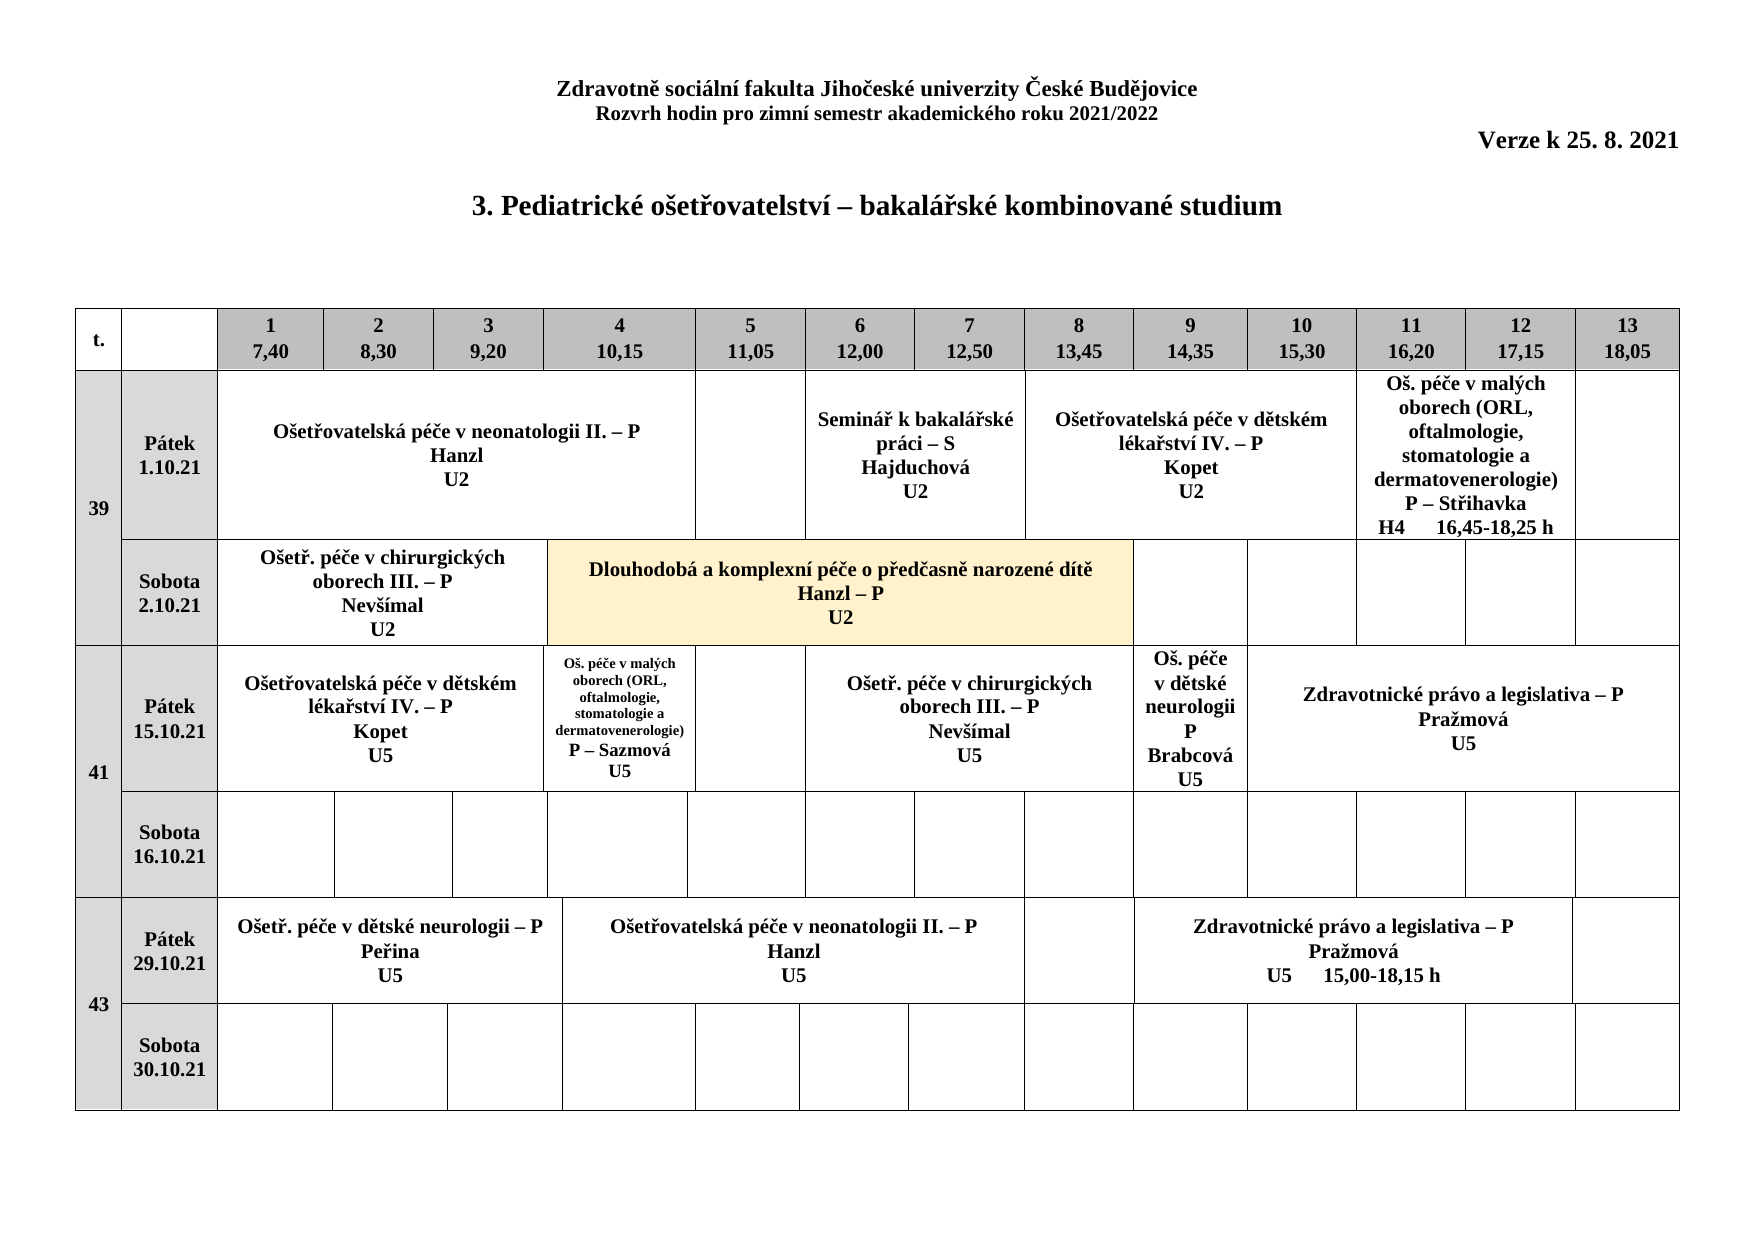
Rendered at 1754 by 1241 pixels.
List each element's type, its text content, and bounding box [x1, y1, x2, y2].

table_cell Sobota 2.10.21 [122, 540, 217, 645]
table_cell 41 [76, 646, 121, 897]
table_cell [453, 792, 547, 897]
table_cell [218, 792, 334, 897]
table_cell [806, 792, 914, 897]
table_header 1 7,40 [218, 309, 323, 369]
table_cell [915, 792, 1024, 897]
text Zdravotně sociální fakulta Jihočeské univerzity České Budějovice [75, 75, 1679, 101]
table_cell Ošetř. péče v chirurgických oborech III. – P Nevšímal U5 [806, 646, 1133, 791]
table_cell [448, 1004, 562, 1109]
table_cell [333, 1004, 447, 1109]
table_header 12 17,15 [1466, 309, 1575, 369]
table_cell Oš. péče v malých oborech (ORL, oftalmologie, stomatologie a dermatovenerologie) P – Střihavka H4 16,45-18,25 h [1357, 371, 1575, 539]
table_header 10 15,30 [1248, 309, 1356, 369]
table_cell Pátek 29.10.21 [122, 898, 217, 1003]
table_cell Sobota 16.10.21 [122, 792, 217, 897]
table_cell [909, 1004, 1024, 1109]
table_cell [335, 792, 452, 897]
table_cell [548, 792, 687, 897]
table_cell [1248, 1004, 1356, 1109]
table_cell Pátek 15.10.21 [122, 646, 217, 791]
table_cell Pátek 1.10.21 [122, 371, 217, 539]
table_cell [1357, 1004, 1465, 1109]
table_header 11 16,20 [1357, 309, 1465, 369]
table_header 9 14,35 [1134, 309, 1247, 369]
table_header 4 10,15 [544, 309, 695, 369]
table_cell [1466, 1004, 1575, 1109]
table_cell Ošetř. péče v dětské neurologii – P Peřina U5 [218, 898, 562, 1003]
table_cell [1576, 371, 1679, 539]
table_cell [1134, 1004, 1247, 1109]
table_cell Zdravotnické právo a legislativa – P Pražmová U5 [1248, 646, 1679, 791]
table_cell 43 [76, 898, 121, 1109]
text 3. Pediatrické ošetřovatelství – bakalářské kombinované studium [75, 188, 1679, 221]
table_header 3 9,20 [434, 309, 543, 369]
table_header 13 18,05 [1576, 309, 1679, 369]
table_cell [1573, 898, 1679, 1003]
table_cell [688, 792, 805, 897]
table_cell Ošetřovatelská péče v neonatologii II. – P Hanzl U5 [563, 898, 1024, 1003]
table_cell [1248, 540, 1356, 645]
table_cell [696, 1004, 799, 1109]
table_cell [1357, 792, 1465, 897]
table_cell [563, 1004, 695, 1109]
table_cell Ošetř. péče v chirurgických oborech III. – P Nevšímal U2 [218, 540, 547, 645]
table_cell [696, 646, 805, 791]
table_header 2 8,30 [324, 309, 433, 369]
table_cell [1357, 540, 1465, 645]
table_cell Ošetřovatelská péče v neonatologii II. – P Hanzl U2 [218, 371, 695, 539]
table_cell [1576, 1004, 1679, 1109]
table_cell [1466, 540, 1575, 645]
table_cell [218, 1004, 332, 1109]
table_header t. [76, 309, 121, 369]
table_header [122, 309, 217, 369]
table_cell [1466, 792, 1575, 897]
table_cell [1576, 792, 1679, 897]
table_cell [1025, 792, 1133, 897]
table_cell Sobota 30.10.21 [122, 1004, 217, 1109]
subtitle Rozvrh hodin pro zimní semestr akademického roku 2021/2022 [75, 101, 1679, 125]
table_cell Zdravotnické právo a legislativa – P Pražmová U5 15,00-18,15 h [1135, 898, 1572, 1003]
table_cell Oš. péče v dětské neurologii P Brabcová U5 [1134, 646, 1247, 791]
table_header 7 12,50 [915, 309, 1024, 369]
table_header 6 12,00 [806, 309, 914, 369]
table_cell Ošetřovatelská péče v dětském lékařství IV. – P Kopet U5 [218, 646, 543, 791]
table_cell [800, 1004, 908, 1109]
table_cell [1134, 540, 1247, 645]
table_cell [1025, 1004, 1133, 1109]
table_cell [1248, 792, 1356, 897]
table_header 8 13,45 [1025, 309, 1133, 369]
table_cell [1576, 540, 1679, 645]
table_header 5 11,05 [696, 309, 805, 369]
table_cell Dlouhodobá a komplexní péče o předčasně narozené dítě Hanzl – P U2 [548, 540, 1133, 645]
table_cell [1025, 898, 1134, 1003]
table_cell Seminář k bakalářské práci – S Hajduchová U2 [806, 371, 1025, 539]
table_cell Ošetřovatelská péče v dětském lékařství IV. – P Kopet U2 [1026, 371, 1356, 539]
table_cell [1134, 792, 1247, 897]
table_cell 39 [76, 371, 121, 645]
table_cell Oš. péče v malých oborech (ORL, oftalmologie, stomatologie a dermatovenerologie) P – Sazmová U5 [544, 646, 695, 791]
table_cell [696, 371, 805, 539]
text Verze k 25. 8. 2021 [75, 125, 1679, 154]
